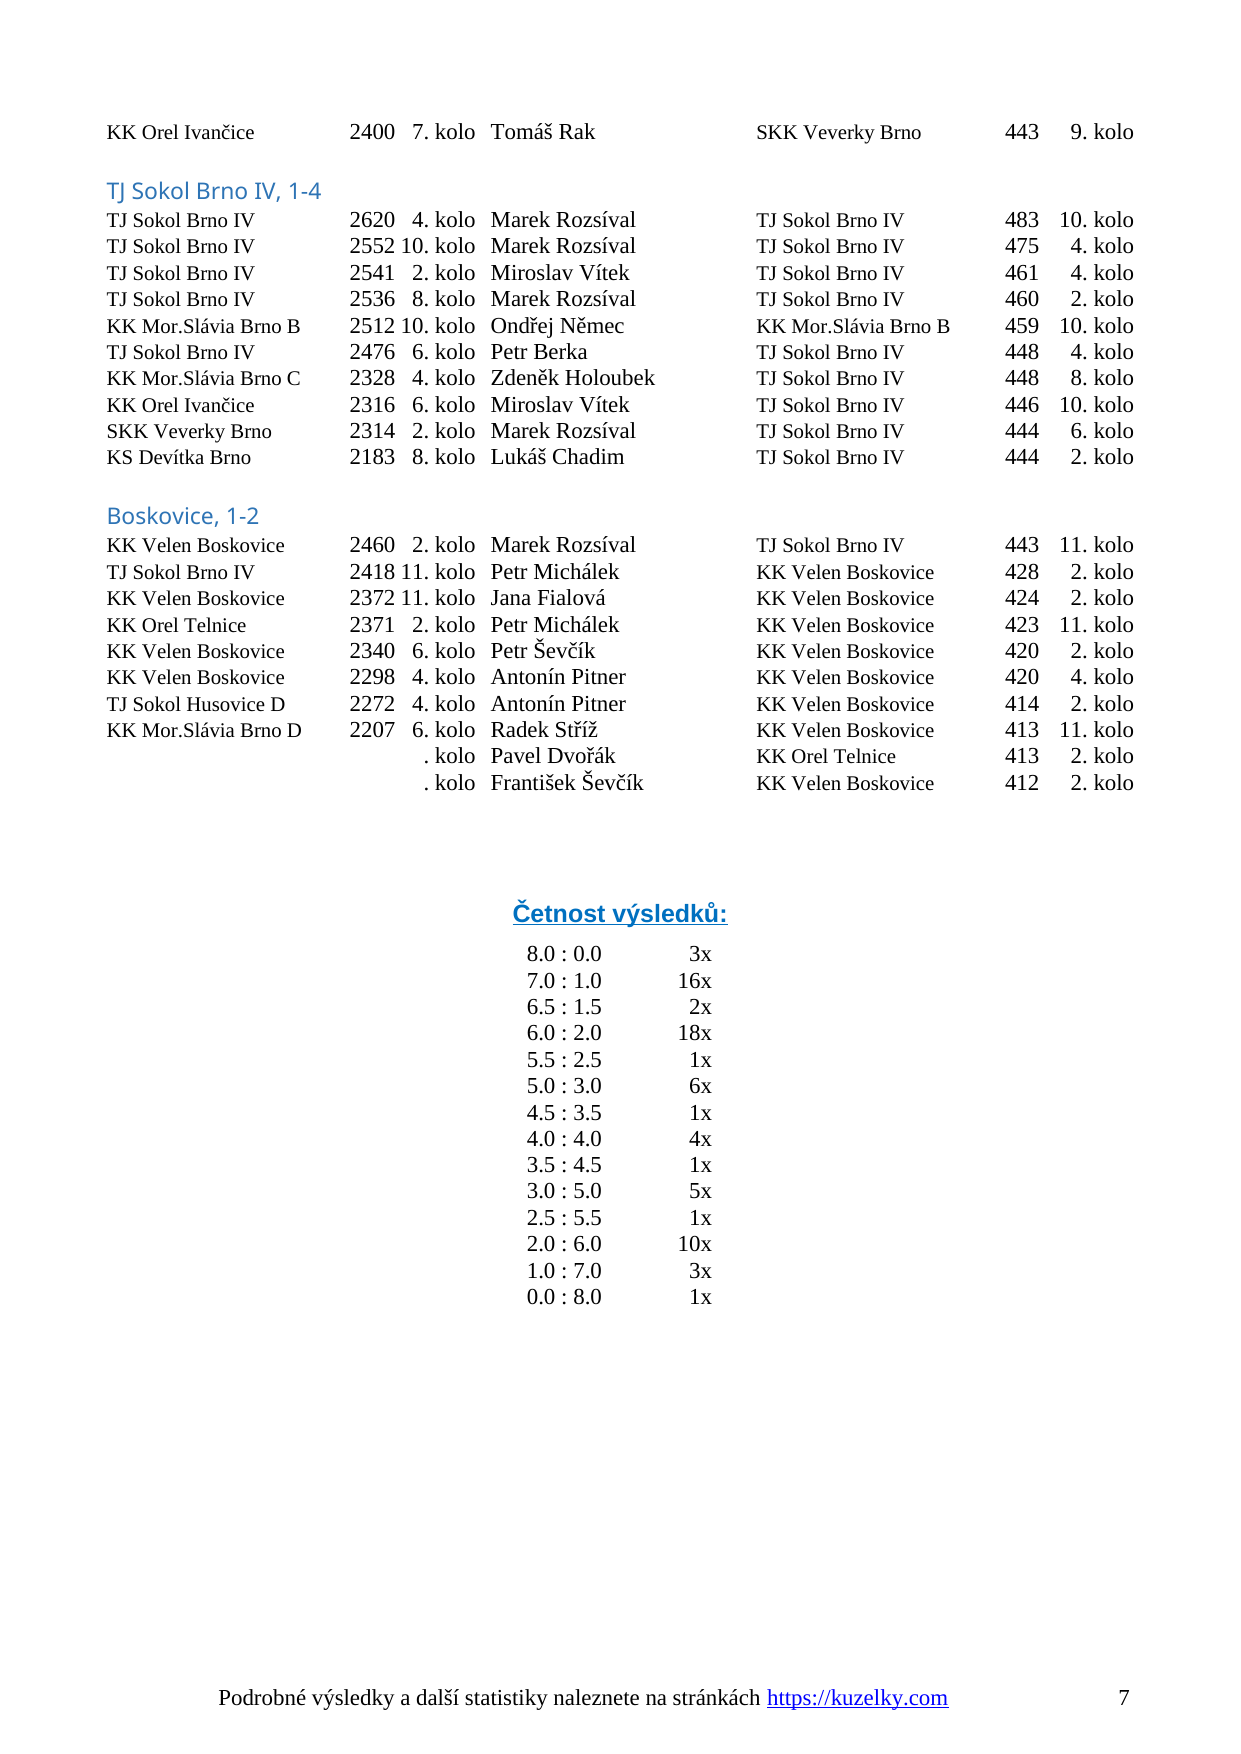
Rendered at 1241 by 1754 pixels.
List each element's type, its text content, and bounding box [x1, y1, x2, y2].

text TJ Sokol Brno IV 2536 8. kolo Marek Rozsíval TJ Sokol Brno IV 460 2. kolo [106, 285, 1134, 312]
text KK Mor.Slávia Brno D 2207 6. kolo Radek Stříž KK Velen Boskovice 413 11. kolo [106, 716, 1134, 742]
text KK Mor.Slávia Brno C 2328 4. kolo Zdeněk Holoubek TJ Sokol Brno IV 448 8. kolo [106, 364, 1134, 391]
text TJ Sokol Brno IV 2620 4. kolo Marek Rozsíval TJ Sokol Brno IV 483 10. kolo [106, 206, 1134, 233]
text 5.0 : 3.0 6x [106, 1072, 1134, 1098]
text 7.0 : 1.0 16x [106, 967, 1134, 993]
text 0.0 : 8.0 1x [106, 1283, 1134, 1309]
text KK Velen Boskovice 2460 2. kolo Marek Rozsíval TJ Sokol Brno IV 443 11. kolo [106, 532, 1134, 558]
text Četnost výsledků: [94, 899, 1145, 928]
text KK Orel Telnice 2371 2. kolo Petr Michálek KK Velen Boskovice 423 11. kolo [106, 611, 1134, 637]
text 6.0 : 2.0 18x [106, 1019, 1134, 1046]
subtitle Boskovice, 1-2 [106, 500, 1134, 532]
text KK Velen Boskovice 2298 4. kolo Antonín Pitner KK Velen Boskovice 420 4. kolo [106, 663, 1134, 690]
text TJ Sokol Brno IV 2418 11. kolo Petr Michálek KK Velen Boskovice 428 2. kolo [106, 558, 1134, 584]
text 3.0 : 5.0 5x [106, 1178, 1134, 1204]
text . kolo František Ševčík KK Velen Boskovice 412 2. kolo [106, 769, 1134, 795]
text 8.0 : 0.0 3x [106, 940, 1134, 967]
text 4.5 : 3.5 1x [106, 1098, 1134, 1125]
text KK Velen Boskovice 2340 6. kolo Petr Ševčík KK Velen Boskovice 420 2. kolo [106, 637, 1134, 663]
text KK Orel Ivančice 2400 7. kolo Tomáš Rak SKK Veverky Brno 443 9. kolo [106, 118, 1134, 144]
text TJ Sokol Husovice D 2272 4. kolo Antonín Pitner KK Velen Boskovice 414 2. kolo [106, 690, 1134, 716]
text 2.0 : 6.0 10x [106, 1230, 1134, 1257]
text 5.5 : 2.5 1x [106, 1046, 1134, 1072]
text KK Velen Boskovice 2372 11. kolo Jana Fialová KK Velen Boskovice 424 2. kolo [106, 584, 1134, 611]
text . kolo Pavel Dvořák KK Orel Telnice 413 2. kolo [106, 742, 1134, 769]
text 3.5 : 4.5 1x [106, 1151, 1134, 1178]
text KK Orel Ivančice 2316 6. kolo Miroslav Vítek TJ Sokol Brno IV 446 10. kolo [106, 391, 1134, 417]
text 1.0 : 7.0 3x [106, 1257, 1134, 1283]
text TJ Sokol Brno IV 2552 10. kolo Marek Rozsíval TJ Sokol Brno IV 475 4. kolo [106, 233, 1134, 259]
text 2.5 : 5.5 1x [106, 1204, 1134, 1230]
text 6.5 : 1.5 2x [106, 993, 1134, 1019]
text KS Devítka Brno 2183 8. kolo Lukáš Chadim TJ Sokol Brno IV 444 2. kolo [106, 443, 1134, 470]
text TJ Sokol Brno IV 2476 6. kolo Petr Berka TJ Sokol Brno IV 448 4. kolo [106, 338, 1134, 364]
text 4.0 : 4.0 4x [106, 1125, 1134, 1151]
text SKK Veverky Brno 2314 2. kolo Marek Rozsíval TJ Sokol Brno IV 444 6. kolo [106, 417, 1134, 443]
subtitle TJ Sokol Brno IV, 1-4 [106, 175, 1134, 206]
text TJ Sokol Brno IV 2541 2. kolo Miroslav Vítek TJ Sokol Brno IV 461 4. kolo [106, 259, 1134, 285]
text KK Mor.Slávia Brno B 2512 10. kolo Ondřej Němec KK Mor.Slávia Brno B 459 10. kolo [106, 312, 1134, 338]
